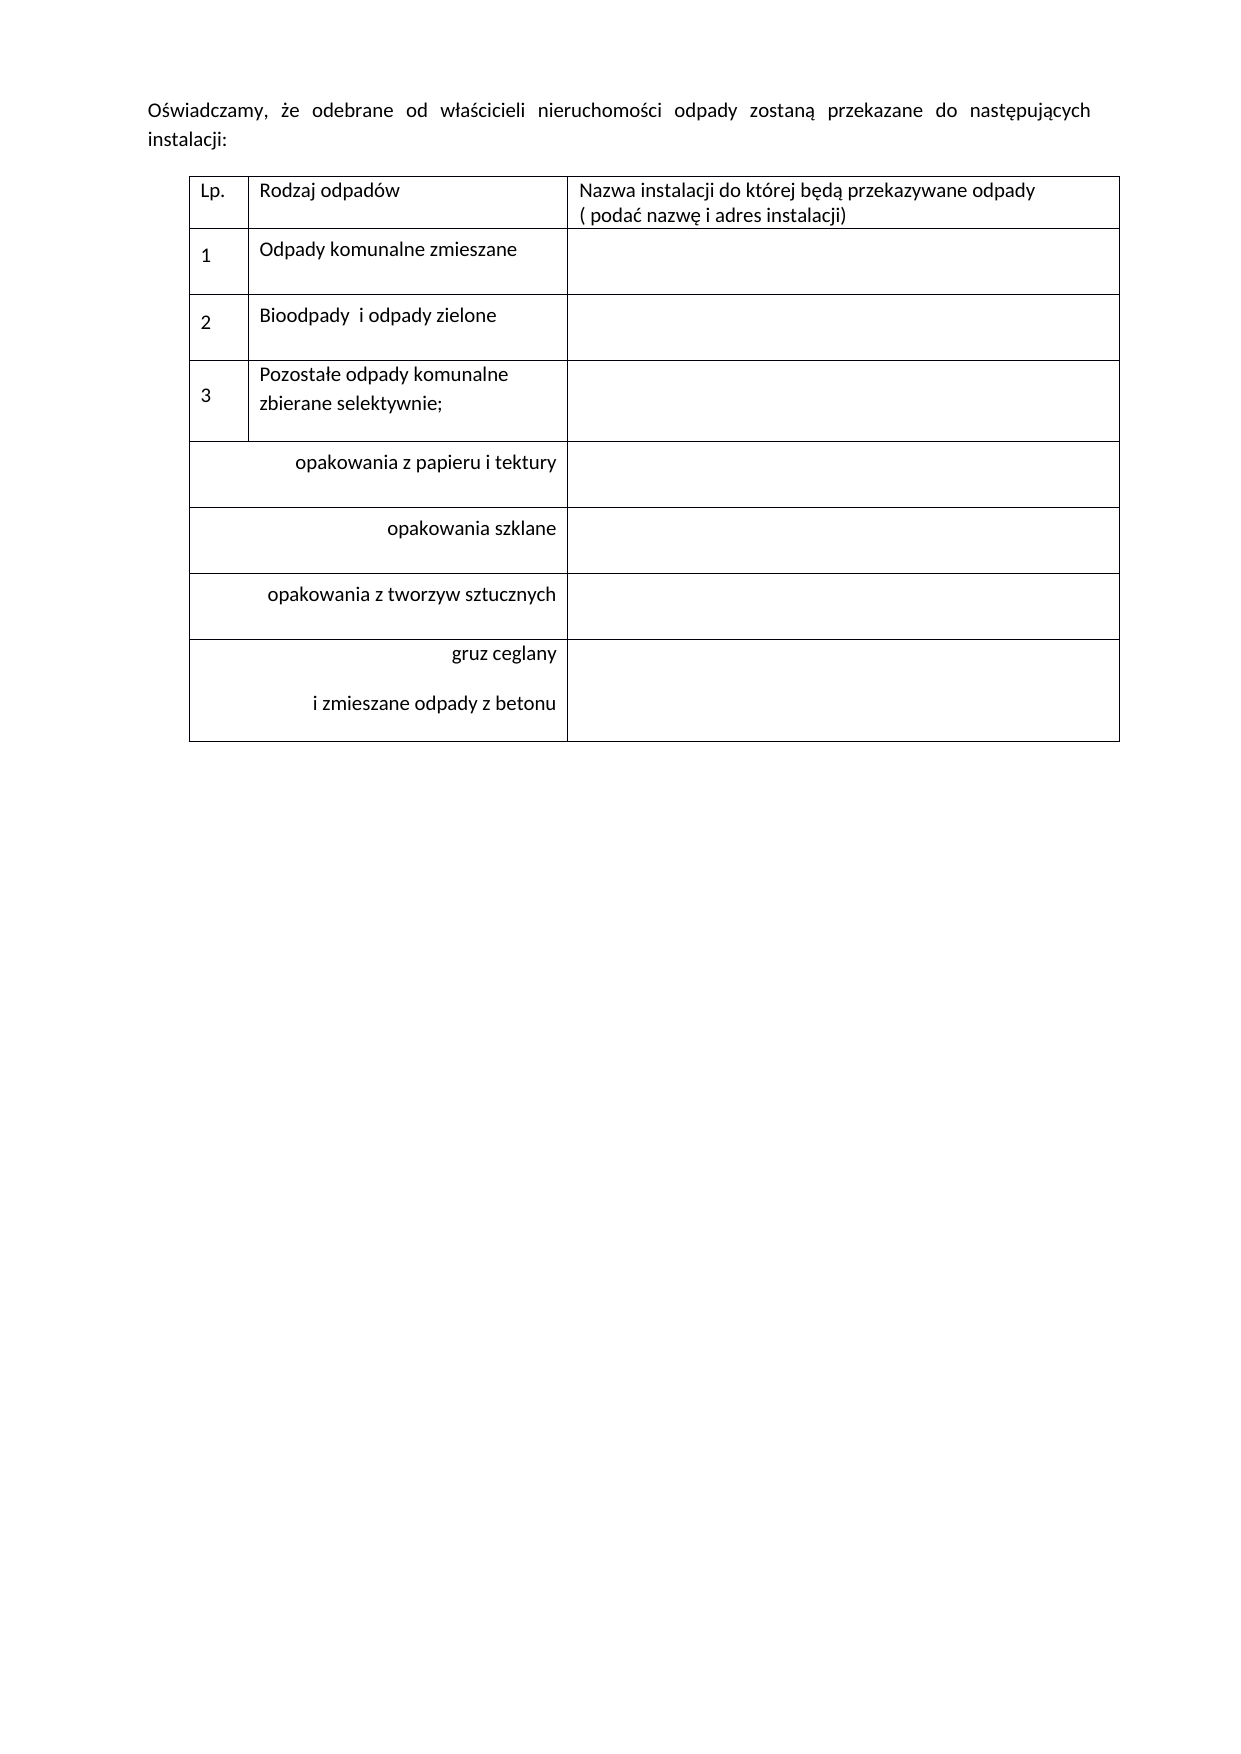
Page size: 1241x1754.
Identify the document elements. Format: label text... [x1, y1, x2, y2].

table_cell [568, 295, 1119, 360]
table_cell [568, 640, 1119, 741]
table_cell Bioodpady i odpady zielone [249, 295, 567, 360]
table_cell Pozostałe odpady komunalne zbierane selektywnie; [249, 361, 567, 441]
table_cell 3 [190, 361, 248, 441]
table_cell Odpady komunalne zmieszane [249, 229, 567, 294]
table_cell opakowania z papieru i tektury [190, 442, 567, 507]
table_header Rodzaj odpadów [249, 177, 567, 228]
table_cell [568, 229, 1119, 294]
table_cell opakowania z tworzyw sztucznych [190, 574, 567, 639]
text Oświadczamy, że odebrane od właścicieli nieruchomości odpady zostaną przekazane do następujących instalacji: [148, 97, 1092, 151]
table_cell [568, 361, 1119, 441]
table_cell 1 [190, 229, 248, 294]
table_cell [568, 508, 1119, 573]
table_cell gruz ceglany i zmieszane odpady z betonu [190, 640, 567, 741]
table_header Nazwa instalacji do której będą przekazywane odpady ( podać nazwę i adres instalacji) [568, 177, 1119, 228]
table_cell [568, 442, 1119, 507]
table_cell 2 [190, 295, 248, 360]
table_cell [568, 574, 1119, 639]
table_cell opakowania szklane [190, 508, 567, 573]
table_header Lp. [190, 177, 248, 228]
